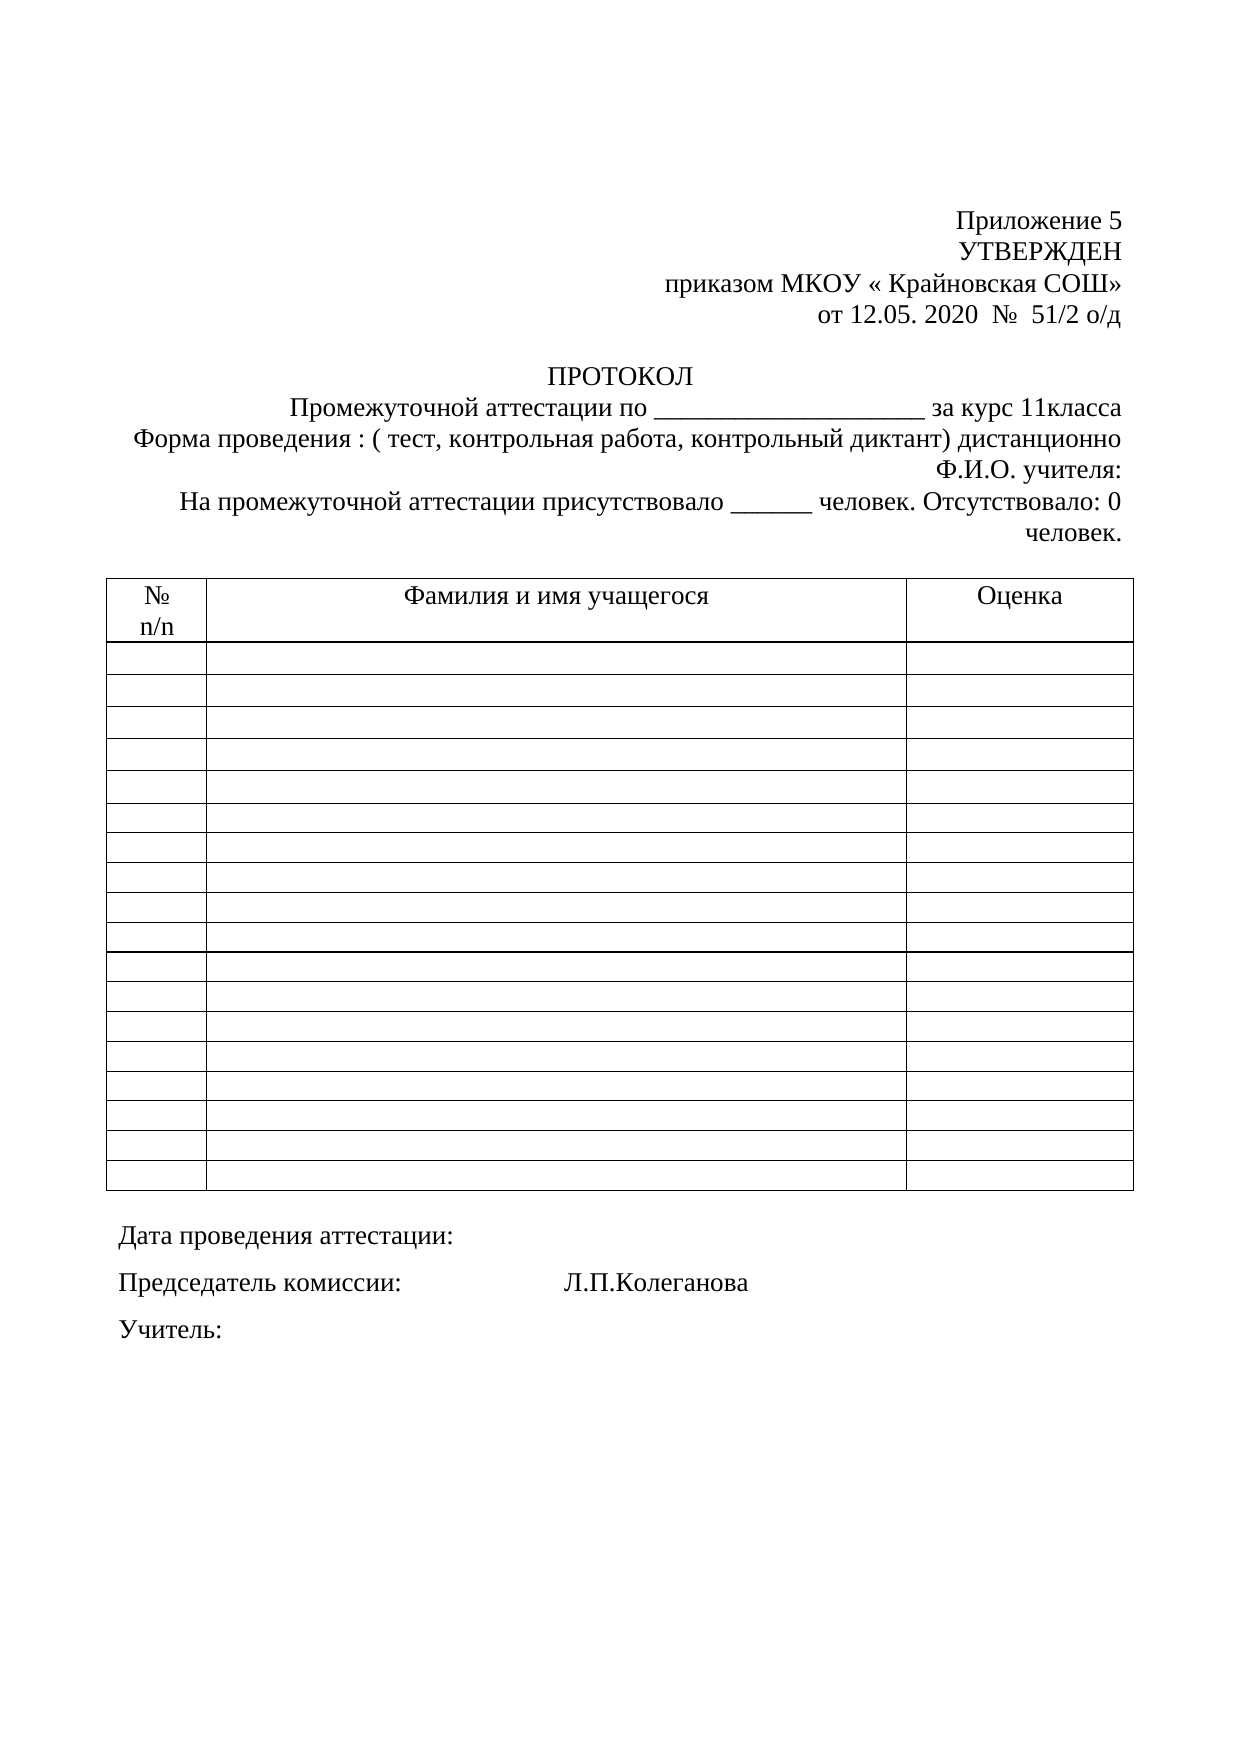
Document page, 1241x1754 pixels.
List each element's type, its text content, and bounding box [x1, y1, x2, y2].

text Дата проведения аттестации: [118, 1219, 1122, 1251]
text Председатель комиссии: Л.П.Колеганова [118, 1266, 1122, 1297]
text Ф.И.О. учителя: [118, 453, 1122, 485]
table_cell [107, 1131, 206, 1160]
table_cell [907, 1131, 1133, 1160]
table_cell [907, 1072, 1133, 1100]
table_cell [107, 953, 206, 981]
table_cell [207, 982, 906, 1011]
table_cell [107, 923, 206, 951]
table_cell [207, 1042, 906, 1071]
table_cell [207, 863, 906, 892]
table_cell [907, 1161, 1133, 1190]
table_cell [207, 953, 906, 981]
table_cell [907, 739, 1133, 770]
table_cell [207, 643, 906, 674]
table_cell [107, 982, 206, 1011]
table_header № n/n [107, 579, 206, 641]
table_cell [107, 739, 206, 770]
text На промежуточной аттестации присутствовало ______ человек. Отсутствовало: 0 человек. [118, 485, 1122, 547]
text Форма проведения : ( тест, контрольная работа, контрольный диктант) дистанционно [118, 422, 1122, 453]
table_cell [107, 804, 206, 832]
table_cell [907, 893, 1133, 922]
table_cell [207, 893, 906, 922]
table_cell [207, 675, 906, 706]
table_cell [207, 923, 906, 951]
table_cell [907, 863, 1133, 892]
text Промежуточной аттестации по ____________________ за курс 11класса [118, 391, 1122, 422]
text приказом МКОУ « Крайновская СОШ» [118, 267, 1122, 298]
table_cell [907, 1012, 1133, 1041]
table_cell [107, 833, 206, 862]
table_cell [107, 771, 206, 802]
table_cell [107, 1101, 206, 1130]
table_cell [207, 1131, 906, 1160]
table_cell [907, 707, 1133, 738]
table_cell [107, 1072, 206, 1100]
table_header Оценка [907, 579, 1133, 641]
table_cell [907, 982, 1133, 1011]
table_cell [907, 771, 1133, 802]
table_cell [907, 953, 1133, 981]
table_cell [107, 893, 206, 922]
text ПРОТОКОЛ [118, 360, 1122, 391]
table_cell [207, 1072, 906, 1100]
table_cell [107, 1012, 206, 1041]
text Учитель: [118, 1313, 1122, 1344]
table_cell [907, 1042, 1133, 1071]
table_cell [207, 1012, 906, 1041]
table_cell [107, 1161, 206, 1190]
table_cell [207, 1101, 906, 1130]
table_cell [207, 771, 906, 802]
table_cell [907, 923, 1133, 951]
text Приложение 5 [118, 204, 1122, 236]
table_cell [207, 804, 906, 832]
table_cell [907, 804, 1133, 832]
text от 12.05. 2020 № 51/2 о/д [118, 298, 1122, 329]
table_cell [107, 707, 206, 738]
table_cell [907, 833, 1133, 862]
table_cell [907, 643, 1133, 674]
table_cell [907, 1101, 1133, 1130]
table_header Фамилия и имя учащегося [207, 579, 906, 641]
table_cell [107, 643, 206, 674]
table_cell [207, 833, 906, 862]
table_cell [107, 675, 206, 706]
table_cell [207, 707, 906, 738]
table_cell [907, 675, 1133, 706]
table_cell [207, 1161, 906, 1190]
table_cell [107, 863, 206, 892]
table_cell [107, 1042, 206, 1071]
text УТВЕРЖДЕН [118, 236, 1122, 267]
table_cell [207, 739, 906, 770]
